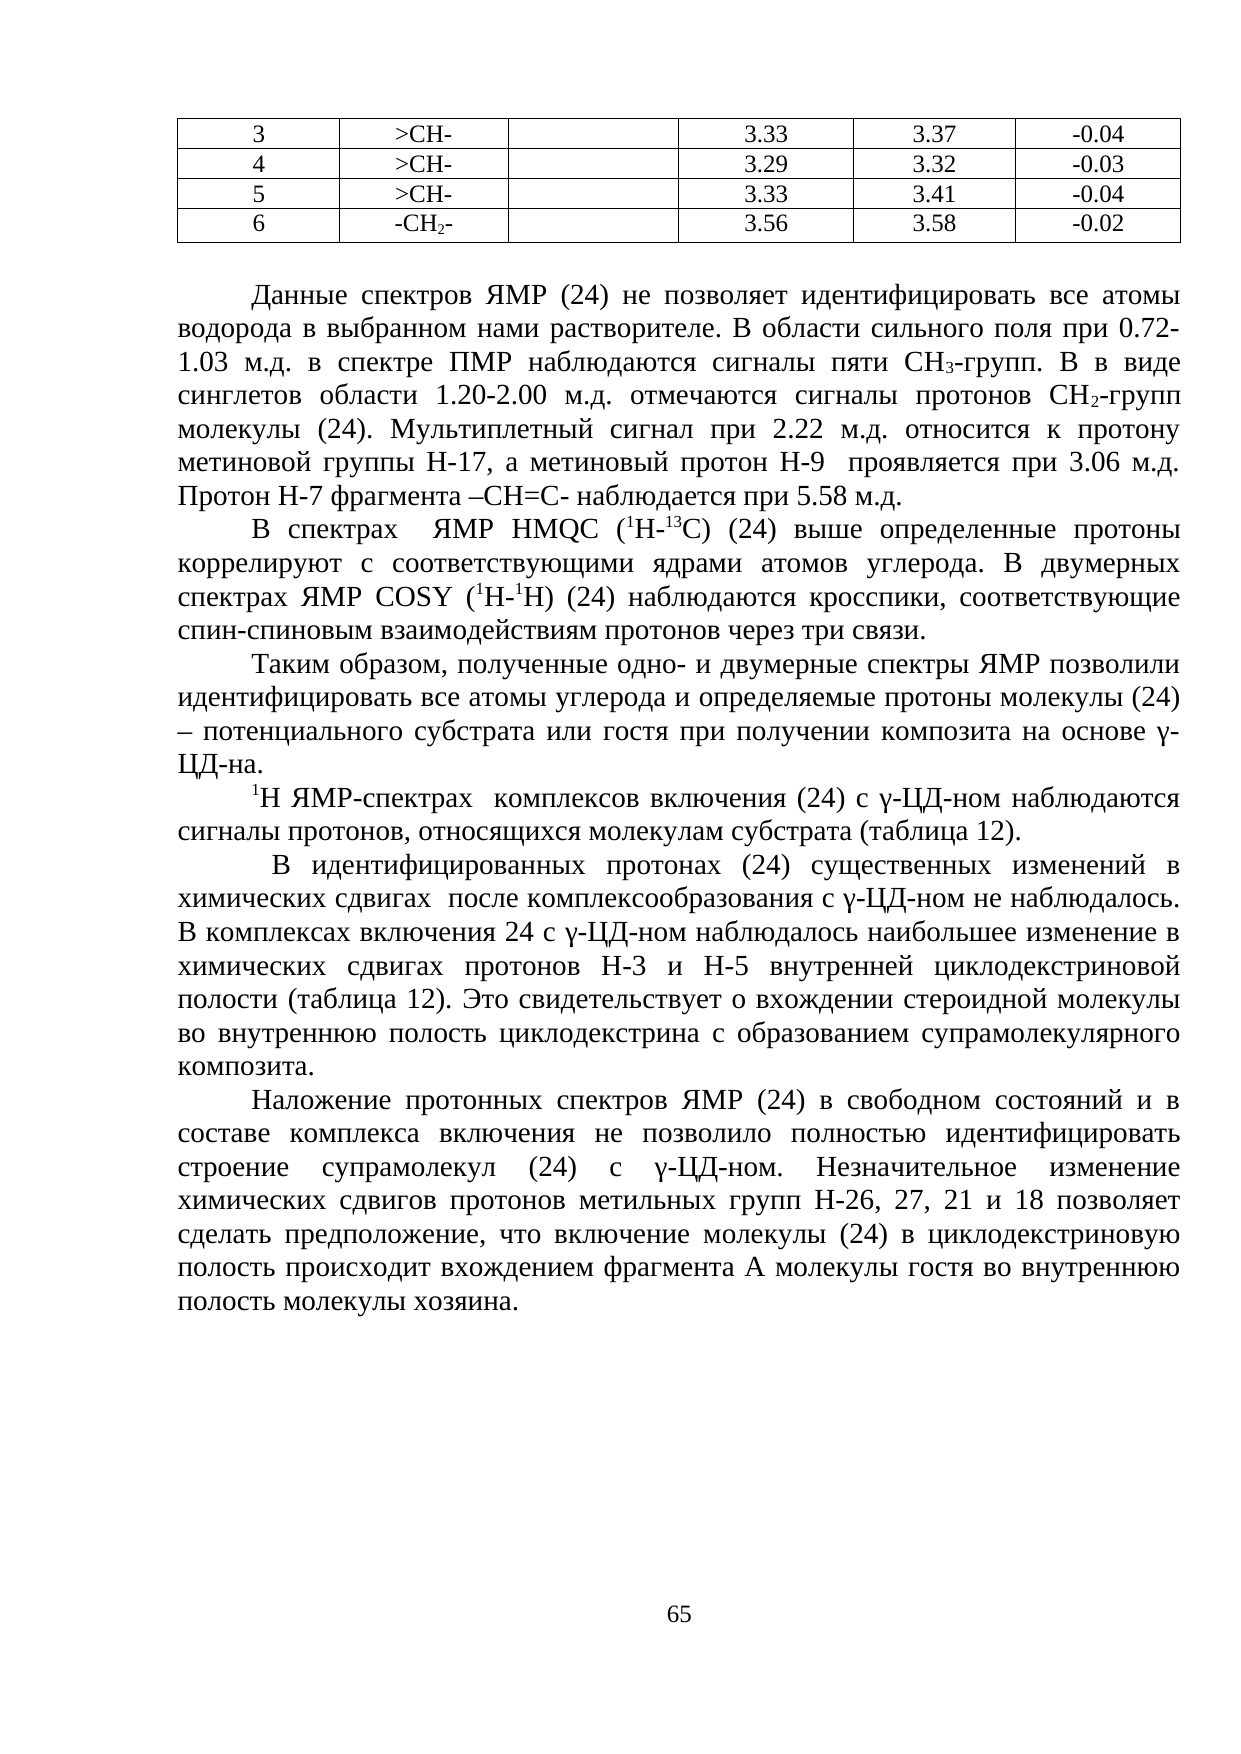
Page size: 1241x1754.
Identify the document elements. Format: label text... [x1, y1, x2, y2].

table_cell 3.56 [679, 209, 853, 242]
table_cell 3.32 [854, 149, 1015, 178]
table_cell >СН- [340, 179, 508, 207]
table_cell 5 [178, 179, 339, 207]
table_cell -0.04 [1016, 179, 1180, 207]
table_cell 3.41 [854, 179, 1015, 207]
text Наложение протонных спектров ЯМР (24) в свободном состояний и в составе комплекса включения не позволило полностью идентифицировать строение супрамолекул (24) с γ-ЦД-ном. Незначительное изменение химических сдвигов протонов метильных групп Н-26, 27, 21 и 18 позволяет сделать предположение, что включение молекулы (24) в циклодекстриновую полость происходит вхождением фрагмента А молекулы гостя во внутреннюю полость молекулы хозяина. [177, 1082, 1181, 1317]
table_cell -0.03 [1016, 149, 1180, 178]
table_cell 6 [178, 209, 339, 242]
table_cell 4 [178, 149, 339, 178]
table_cell [509, 119, 678, 148]
text 1Н ЯМР-спектрах комплексов включения (24) с γ-ЦД-ном наблюдаются сигналы протонов, относящихся молекулам субстрата (таблица 12). [177, 780, 1181, 847]
table_cell [509, 209, 678, 242]
table_cell 3.37 [854, 119, 1015, 148]
table_cell -0.04 [1016, 119, 1180, 148]
table_cell 3.33 [679, 179, 853, 207]
table_cell 3.29 [679, 149, 853, 178]
table_cell 3.33 [679, 119, 853, 148]
text В идентифицированных протонах (24) существенных изменений в химических сдвигах после комплексообразования с γ-ЦД-ном не наблюдалось. В комплексах включения 24 с γ-ЦД-ном наблюдалось наибольшее изменение в химических сдвигах протонов Н-3 и Н-5 внутренней циклодекстриновой полости (таблица 12). Это свидетельствует о вхождении стероидной молекулы во внутреннюю полость циклодекстрина с образованием супрамолекулярного композита. [177, 847, 1181, 1082]
text В спектрах ЯМР HMQC (1Н-13С) (24) выше определенные протоны коррелируют с соответствующими ядрами атомов углерода. В двумерных спектрах ЯМР COSY (1Н-1H) (24) наблюдаются кросспики, соответствующие спин-спиновым взаимодействиям протонов через три связи. [177, 512, 1181, 646]
table_cell [509, 179, 678, 207]
table_cell -СН2- [340, 209, 508, 242]
table_cell >СН- [340, 119, 508, 148]
table_cell -0.02 [1016, 209, 1180, 242]
table_cell >СН- [340, 149, 508, 178]
table_cell 3.58 [854, 209, 1015, 242]
text Таким образом, полученные одно- и двумерные спектры ЯМР позволили идентифицировать все атомы углерода и определяемые протоны молекулы (24) – потенциального субстрата или гостя при получении композита на основе γ-ЦД-на. [177, 646, 1181, 780]
table_cell [509, 149, 678, 178]
table_cell 3 [178, 119, 339, 148]
text Данные спектров ЯМР (24) не позволяет идентифицировать все атомы водорода в выбранном нами растворителе. В области сильного поля при 0.72-1.03 м.д. в спектре ПМР наблюдаются сигналы пяти СН3-групп. В в виде синглетов области 1.20-2.00 м.д. отмечаются сигналы протонов СН2-групп молекулы (24). Мультиплетный сигнал при 2.22 м.д. относится к протону метиновой группы Н-17, а метиновый протон Н-9 проявляется при 3.06 м.д. Протон Н-7 фрагмента –СН=С- наблюдается при 5.58 м.д. [177, 277, 1181, 512]
